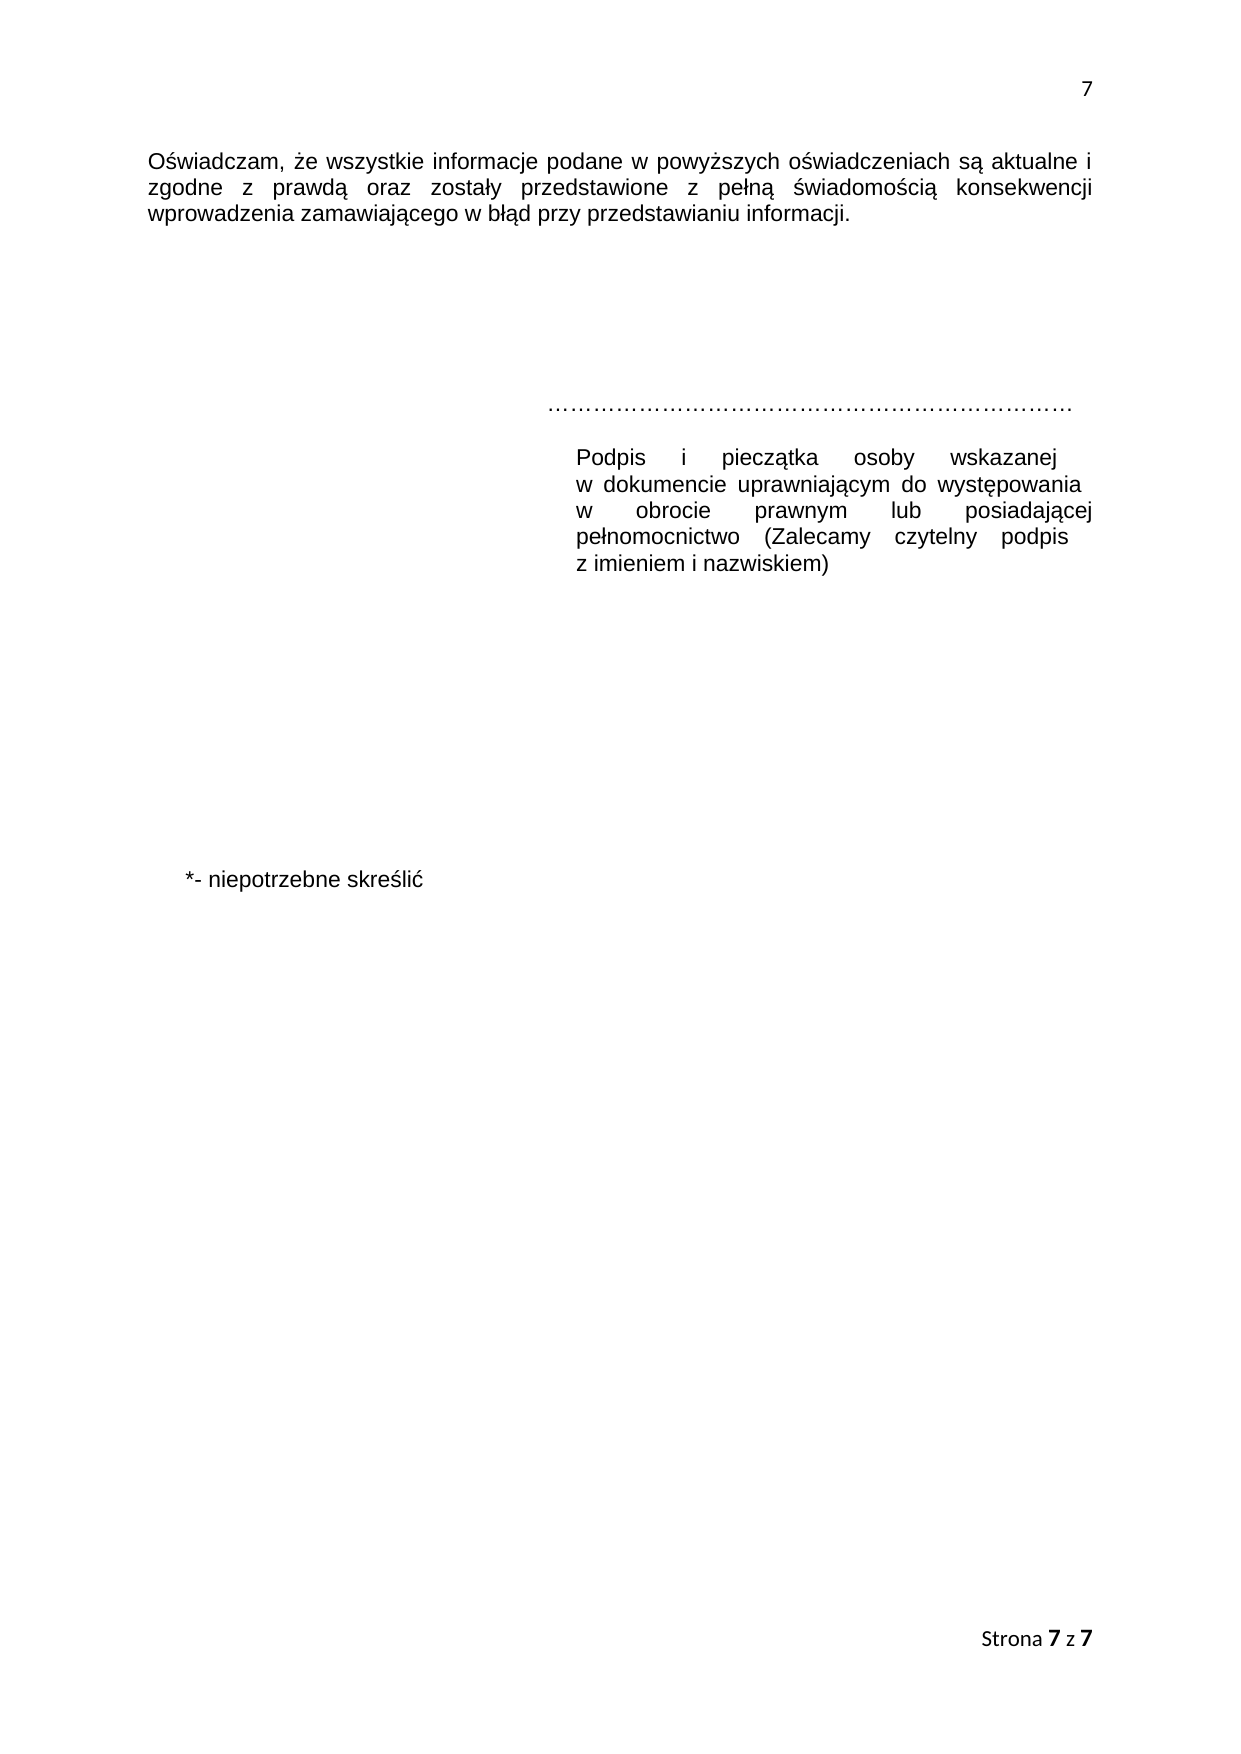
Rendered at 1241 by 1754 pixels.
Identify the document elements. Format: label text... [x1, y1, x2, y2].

text …………………………………………………………… [546, 362, 1093, 416]
text Oświadczam, że wszystkie informacje podane w powyższych oświadczeniach są aktualne i zgodne z prawdą oraz zostały przedstawione z pełną świadomością konsekwencji wprowadzenia zamawiającego w błąd przy przedstawianiu informacji. [148, 148, 1093, 227]
text *- niepotrzebne skreślić [185, 866, 1093, 892]
text Podpis i pieczątka osoby wskazanej w dokumencie uprawniającym do występowania w obrocie prawnym lub posiadającej pełnomocnictwo (Zalecamy czytelny podpis z imieniem i nazwiskiem) [576, 416, 1093, 576]
